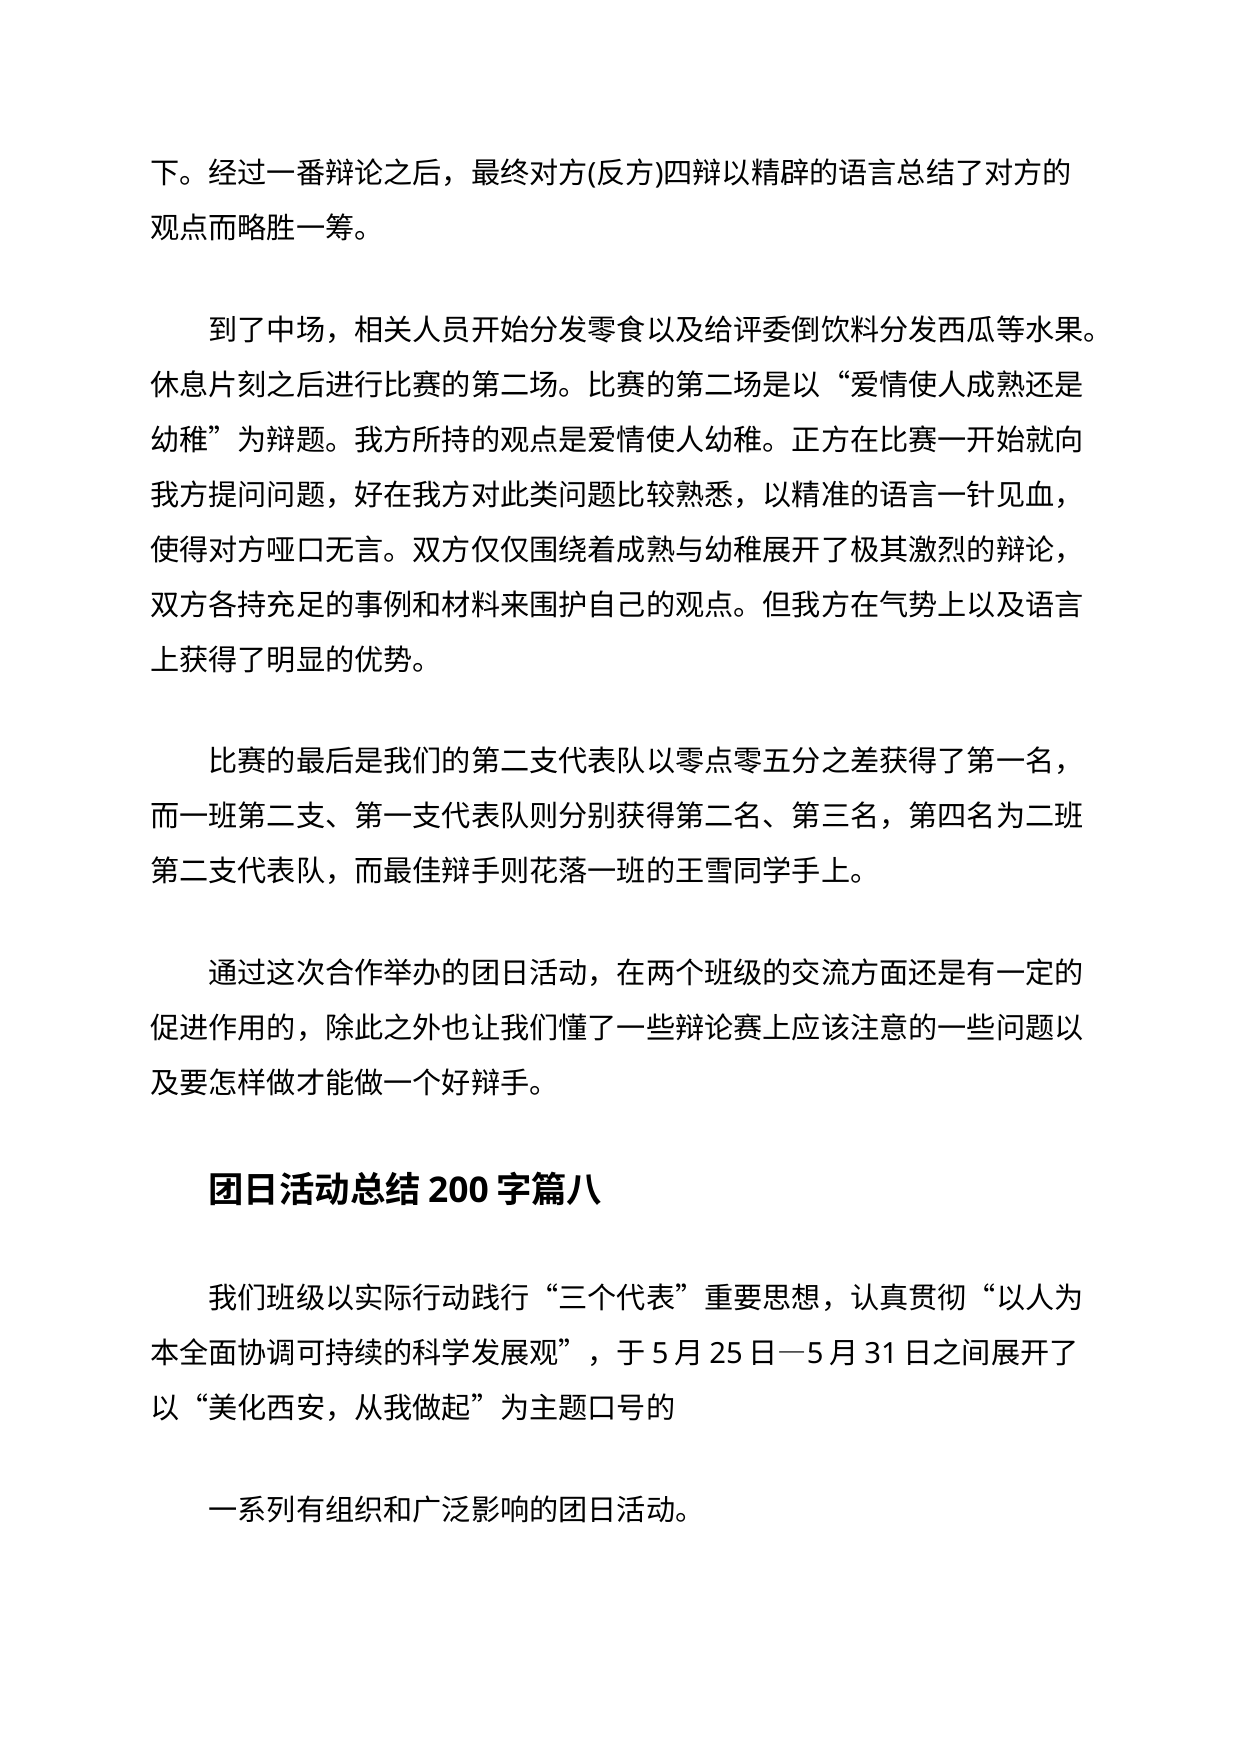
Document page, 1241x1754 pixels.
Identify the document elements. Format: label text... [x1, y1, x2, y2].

text 通过这次合作举办的团日活动，在两个班级的交流方面还是有一定的促进作用的，除此之外也让我们懂了一些辩论赛上应该注意的一些问题以及要怎样做才能做一个好辩手。 [150, 949, 1090, 1102]
text 团日活动总结200字篇八 [150, 1161, 1090, 1212]
text 我们班级以实际行动践行“三个代表”重要思想，认真贯彻“以人为本全面协调可持续的科学发展观”，于5月25日—5月31日之间展开了以“美化西安，从我做起”为主题口号的 [150, 1274, 1090, 1427]
text 一系列有组织和广泛影响的团日活动。 [150, 1486, 1090, 1528]
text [150, 150, 1090, 247]
text 到了中场，相关人员开始分发零食以及给评委倒饮料分发西瓜等水果。休息片刻之后进行比赛的第二场。比赛的第二场是以“爱情使人成熟还是幼稚”为辩题。我方所持的观点是爱情使人幼稚。正方在比赛一开始就向我方提问问题，好在我方对此类问题比较熟悉，以精准的语言一针见血，使得对方哑口无言。双方仅仅围绕着成熟与幼稚展开了极其激烈的辩论，双方各持充足的事例和材料来围护自己的观点。但我方在气势上以及语言上获得了明显的优势。 [150, 307, 1090, 678]
text 比赛的最后是我们的第二支代表队以零点零五分之差获得了第一名，而一班第二支、第一支代表队则分别获得第二名、第三名，第四名为二班第二支代表队，而最佳辩手则花落一班的王雪同学手上。 [150, 738, 1090, 890]
